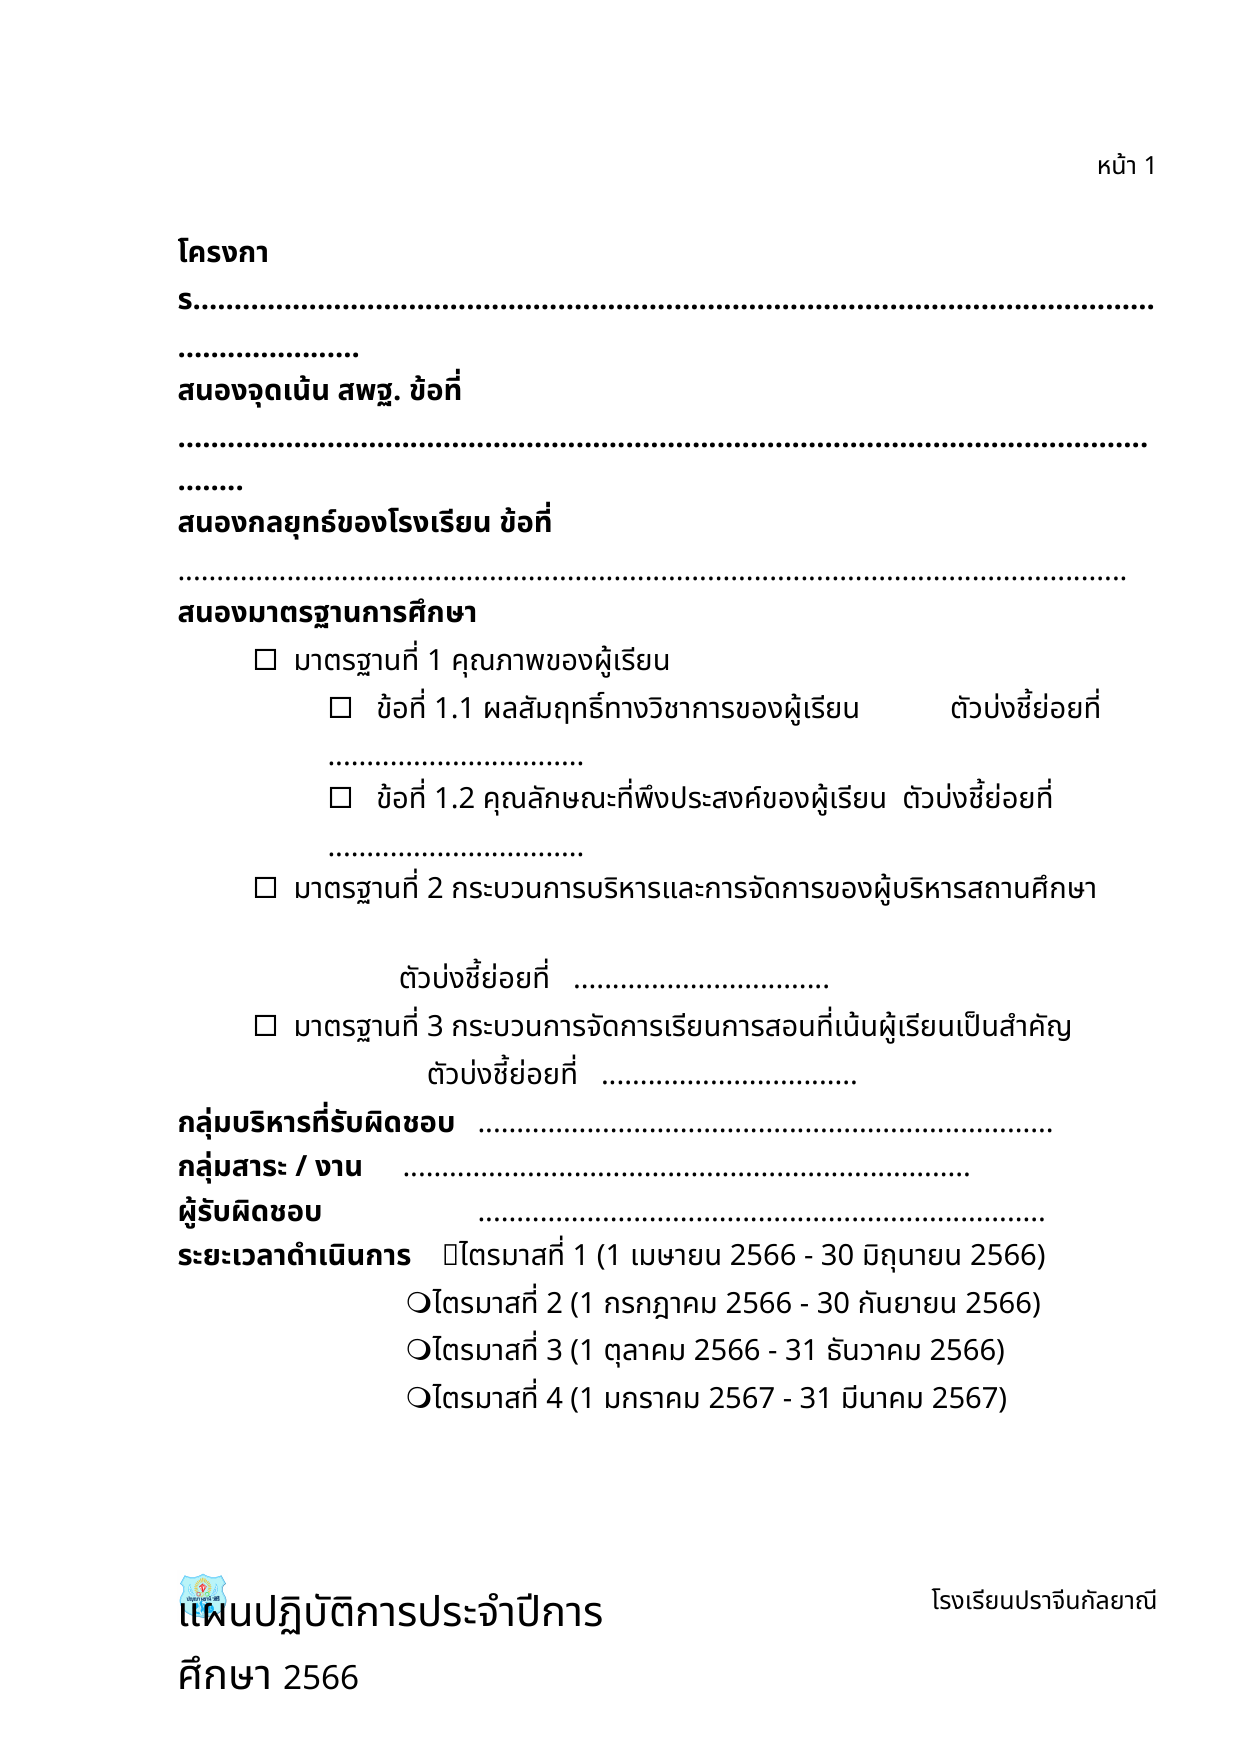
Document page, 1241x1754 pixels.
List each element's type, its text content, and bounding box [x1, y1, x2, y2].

text สนองกลยุทธ์ของโรงเรียน ข้อที่ .......................................................................................................................... [177, 502, 1157, 589]
text โครงการ.......................................................................................................................................... [177, 231, 1157, 366]
text สนองมาตรฐานการศึกษา [177, 592, 1157, 636]
text มาตรฐานที่ 1 คุณภาพของผู้เรียน [177, 639, 1157, 684]
text ไตรมาสที่ 4 (1 มกราคม 2567 - 31 มีนาคม 2567) [177, 1377, 1157, 1422]
picture [177, 1570, 229, 1622]
text มาตรฐานที่ 2 กระบวนการบริหารและการจัดการของผู้บริหารสถานศึกษา [177, 868, 1157, 955]
text ตัวบ่งชี้ย่อยที่ ................................. [177, 958, 1157, 1002]
text กลุ่มบริหารที่รับผิดชอบ .......................................................................... [177, 1101, 1157, 1146]
picture [196, 1605, 205, 1622]
text มาตรฐานที่ 3 กระบวนการจัดการเรียนการสอนที่เน้นผู้เรียนเป็นสำคัญ [252, 1006, 1157, 1050]
text กลุ่มสาระ / งาน ......................................................................... [177, 1146, 1157, 1190]
text ไตรมาสที่ 2 (1 กรกฎาคม 2566 - 30 กันยายน 2566) [177, 1282, 1157, 1326]
text ไตรมาสที่ 3 (1 ตุลาคม 2566 - 31 ธันวาคม 2566) [177, 1330, 1157, 1374]
text สนองจุดเน้น สพฐ. ข้อที่ ............................................................................................................................. [177, 369, 1157, 499]
text ผู้รับผิดชอบ ......................................................................... [177, 1190, 1157, 1234]
text ระยะเวลาดำเนินการ ไตรมาสที่ 1 (1 เมษายน 2566 - 30 มิถุนายน 2566) [177, 1234, 1157, 1278]
text ข้อที่ 1.1 ผลสัมฤทธิ์ทางวิชาการของผู้เรียน ตัวบ่งชี้ย่อยที่ ................................. [327, 687, 1157, 774]
text ตัวบ่งชี้ย่อยที่ ................................. [252, 1053, 1157, 1098]
picture [211, 1615, 218, 1622]
text ข้อที่ 1.2 คุณลักษณะที่พึงประสงค์ของผู้เรียน ตัวบ่งชี้ย่อยที่ ................................. [327, 777, 1157, 864]
